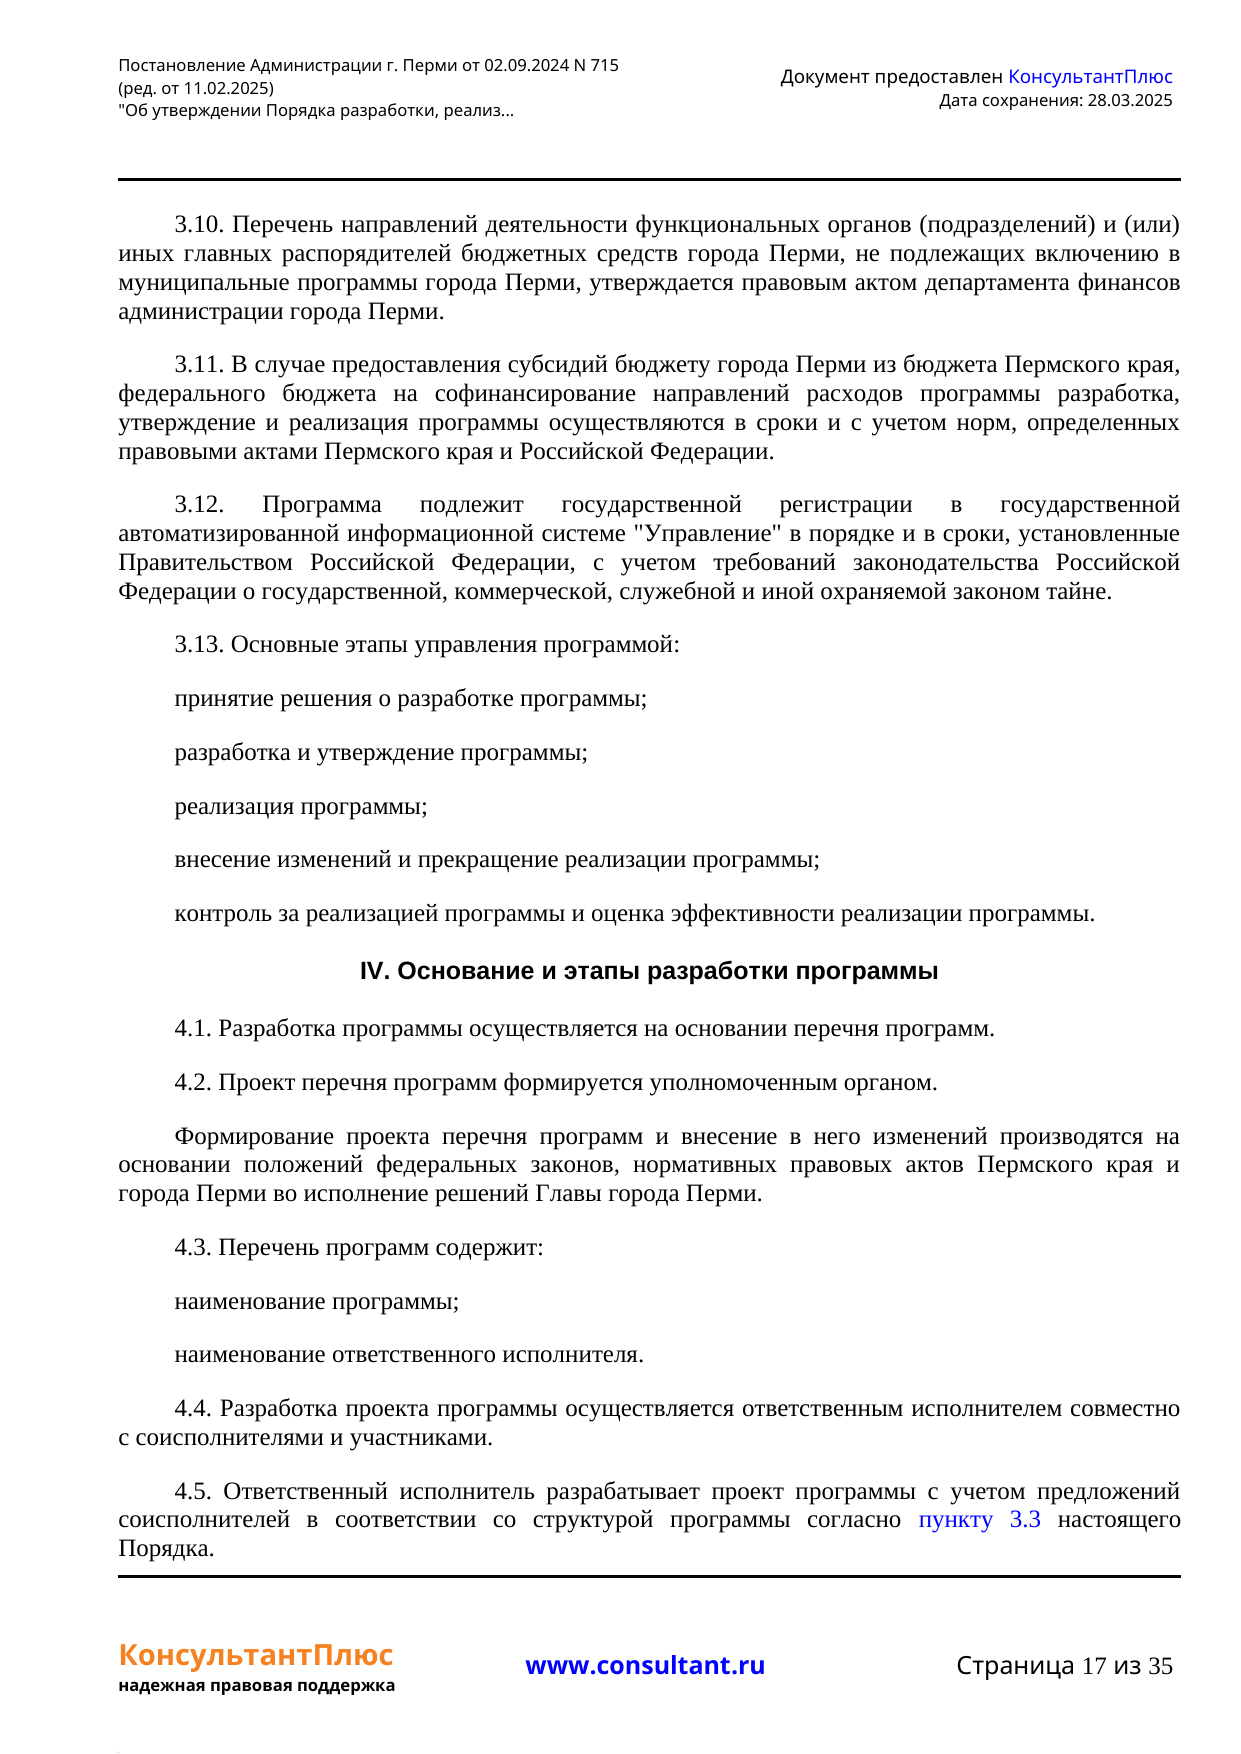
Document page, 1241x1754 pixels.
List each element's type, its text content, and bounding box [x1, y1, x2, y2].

text 3.13. Основные этапы управления программой: [118, 629, 1181, 658]
text наименование программы; [118, 1286, 1181, 1314]
text реализация программы; [118, 791, 1181, 819]
text 4.2. Проект перечня программ формируется уполномоченным органом. [118, 1067, 1181, 1096]
text внесение изменений и прекращение реализации программы; [118, 844, 1181, 873]
text 3.12. Программа подлежит государственной регистрации в государственной автоматизированной информационной системе "Управление" в порядке и в сроки, установленные Правительством Российской Федерации, с учетом требований законодательства Российской Федерации о государственной, коммерческой, служебной и иной охраняемой законом тайне. [118, 489, 1181, 604]
text принятие решения о разработке программы; [118, 683, 1181, 712]
text 4.1. Разработка программы осуществляется на основании перечня программ. [118, 1013, 1181, 1042]
text контроль за реализацией программы и оценка эффективности реализации программы. [118, 898, 1181, 927]
text 3.10. Перечень направлений деятельности функциональных органов (подразделений) и (или) иных главных распорядителей бюджетных средств города Перми, не подлежащих включению в муниципальные программы города Перми, утверждается правовым актом департамента финансов администрации города Перми. [118, 209, 1181, 324]
title IV. Основание и этапы разработки программы [118, 956, 1181, 984]
text 3.11. В случае предоставления субсидий бюджету города Перми из бюджета Пермского края, федерального бюджета на софинансирование направлений расходов программы разработка, утверждение и реализация программы осуществляются в сроки и с учетом норм, определенных правовыми актами Пермского края и Российской Федерации. [118, 349, 1181, 464]
text наименование ответственного исполнителя. [118, 1339, 1181, 1368]
text 4.4. Разработка проекта программы осуществляется ответственным исполнителем совместно с соисполнителями и участниками. [118, 1393, 1181, 1451]
text Формирование проекта перечня программ и внесение в него изменений производятся на основании положений федеральных законов, нормативных правовых актов Пермского края и города Перми во исполнение решений Главы города Перми. [118, 1121, 1181, 1207]
text 4.5. Ответственный исполнитель разрабатывает проект программы с учетом предложений соисполнителей в соответствии со структурой программы согласно пункту 3.3 настоящего Порядка. [118, 1476, 1181, 1562]
text разработка и утверждение программы; [118, 737, 1181, 766]
text 4.3. Перечень программ содержит: [118, 1232, 1181, 1261]
